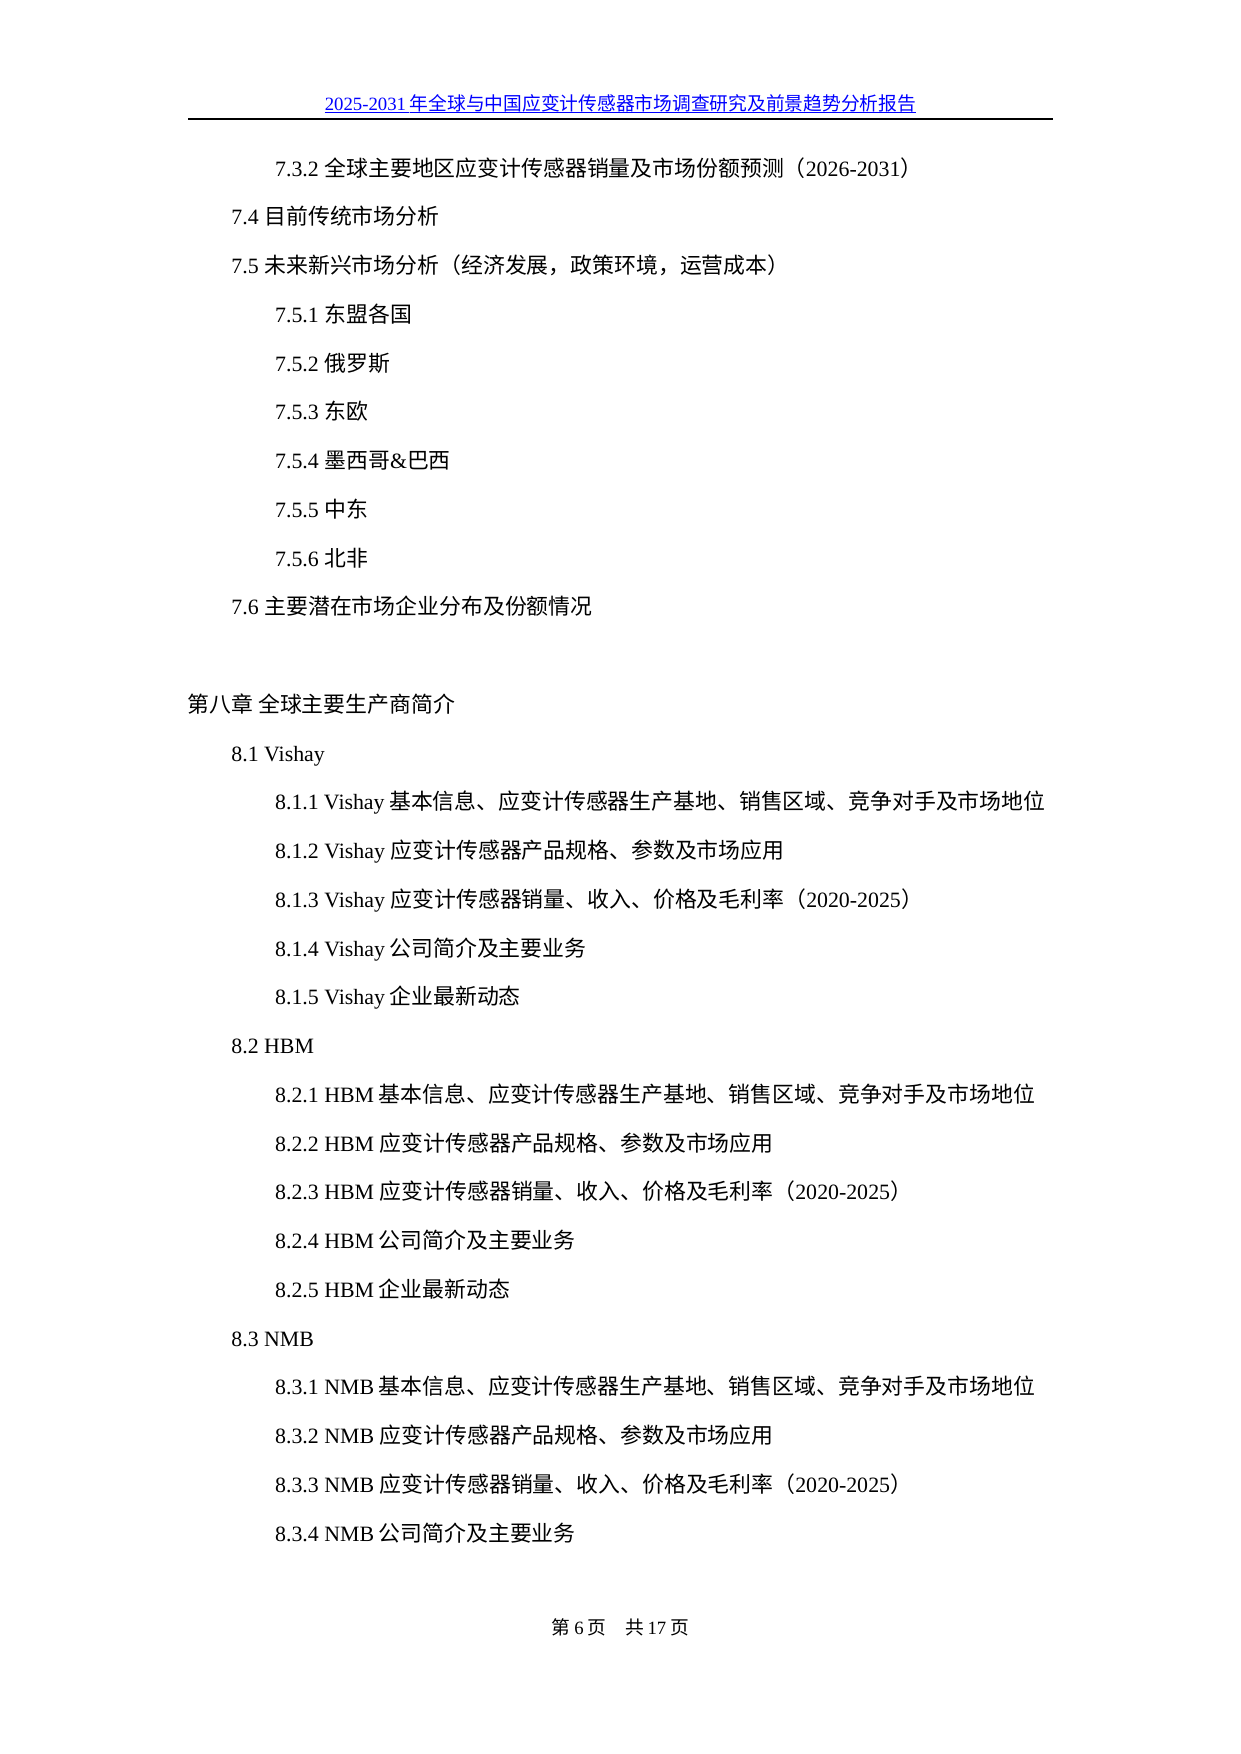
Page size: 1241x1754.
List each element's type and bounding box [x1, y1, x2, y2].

text [187, 150, 1053, 1548]
